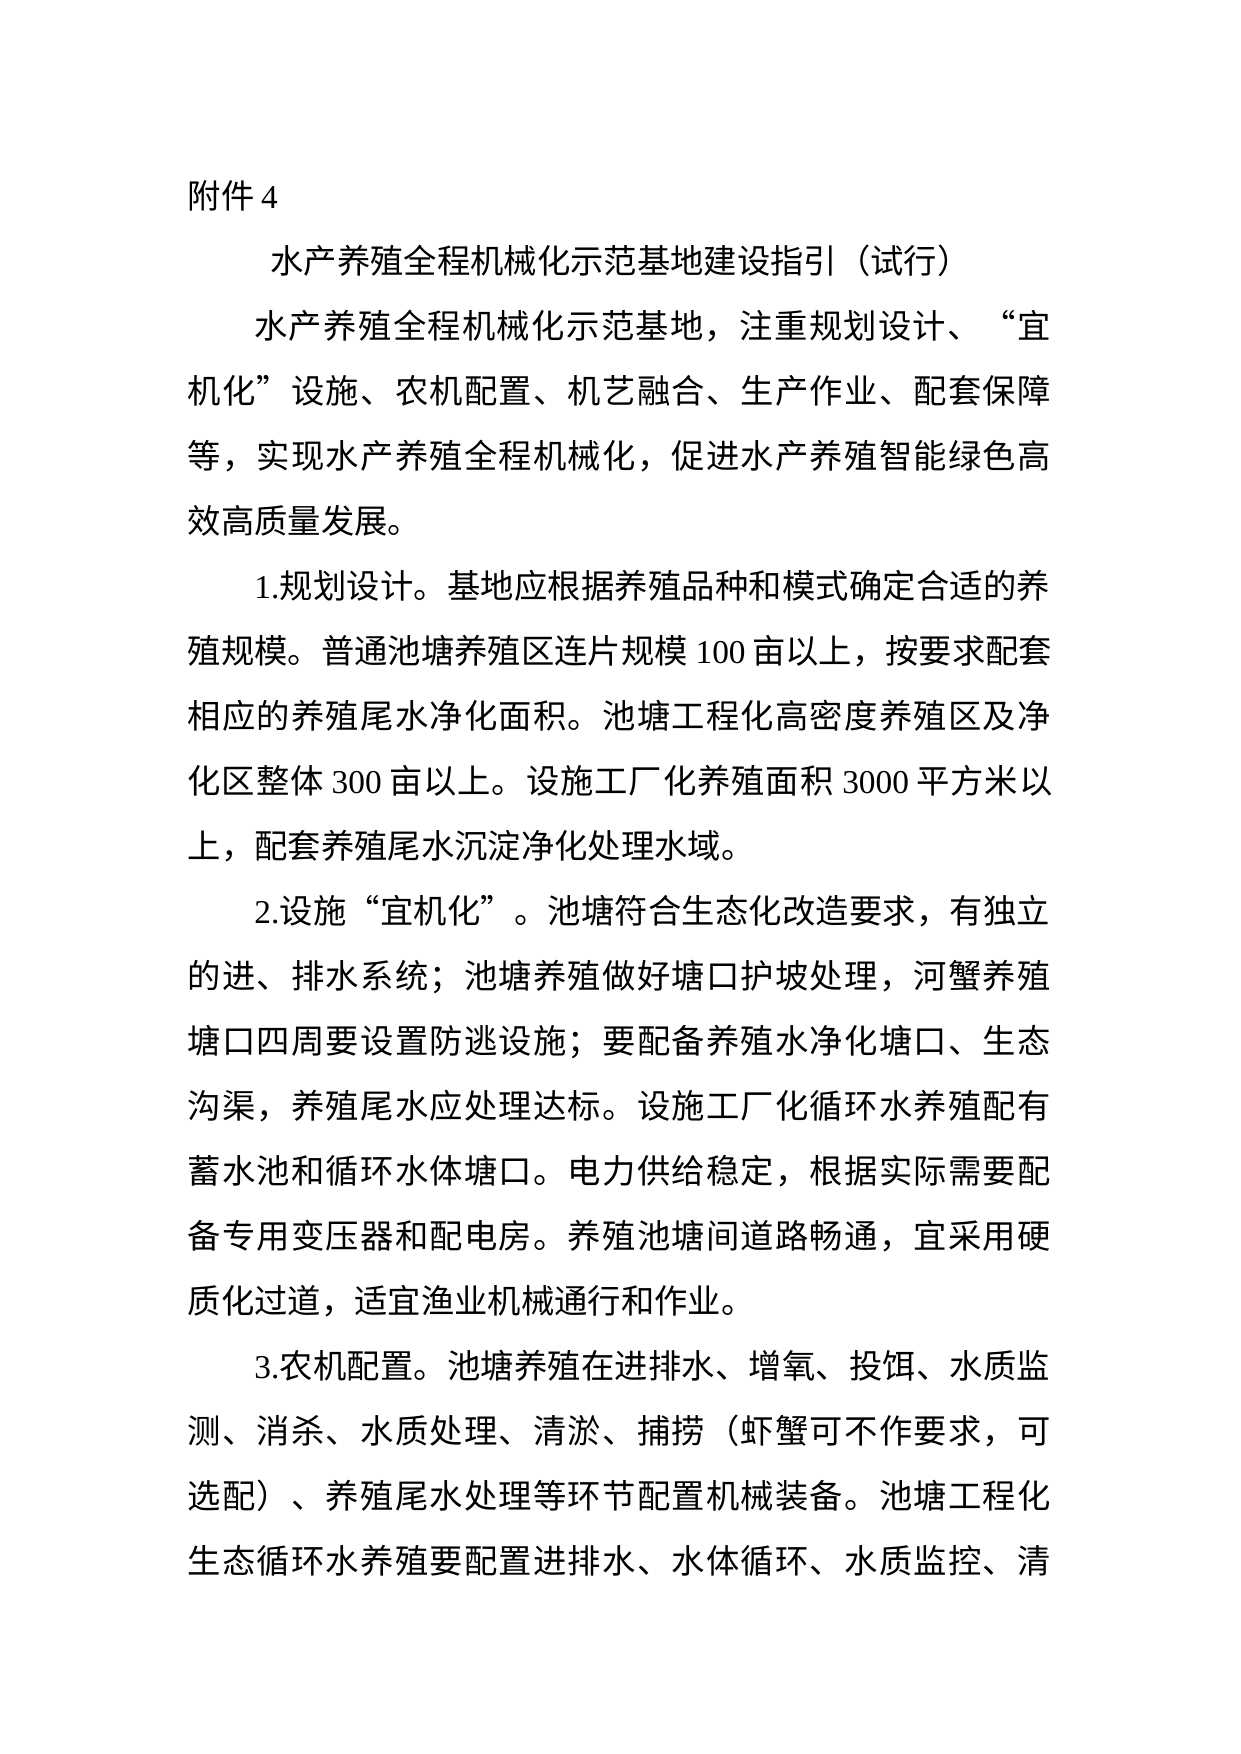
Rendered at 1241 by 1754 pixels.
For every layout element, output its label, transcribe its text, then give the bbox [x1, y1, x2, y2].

text 水产养殖全程机械化示范基地，注重规划设计、“宜机化”设施、农机配置、机艺融合、生产作业、配套保障等，实现水产养殖全程机械化，促进水产养殖智能绿色高效高质量发展。 [187, 292, 1053, 552]
text 1.规划设计。基地应根据养殖品种和模式确定合适的养殖规模。普通池塘养殖区连片规模100亩以上，按要求配套相应的养殖尾水净化面积。池塘工程化高密度养殖区及净化区整体300亩以上。设施工厂化养殖面积3000平方米以上，配套养殖尾水沉淀净化处理水域。 [187, 552, 1053, 877]
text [187, 1332, 1053, 1592]
text 2.设施“宜机化”。池塘符合生态化改造要求，有独立的进、排水系统；池塘养殖做好塘口护坡处理，河蟹养殖塘口四周要设置防逃设施；要配备养殖水净化塘口、生态沟渠，养殖尾水应处理达标。设施工厂化循环水养殖配有蓄水池和循环水体塘口。电力供给稳定，根据实际需要配备专用变压器和配电房。养殖池塘间道路畅通，宜采用硬质化过道，适宜渔业机械通行和作业。 [187, 877, 1053, 1332]
text 附件4 [187, 162, 1053, 227]
subtitle 水产养殖全程机械化示范基地建设指引（试行） [187, 227, 1053, 292]
